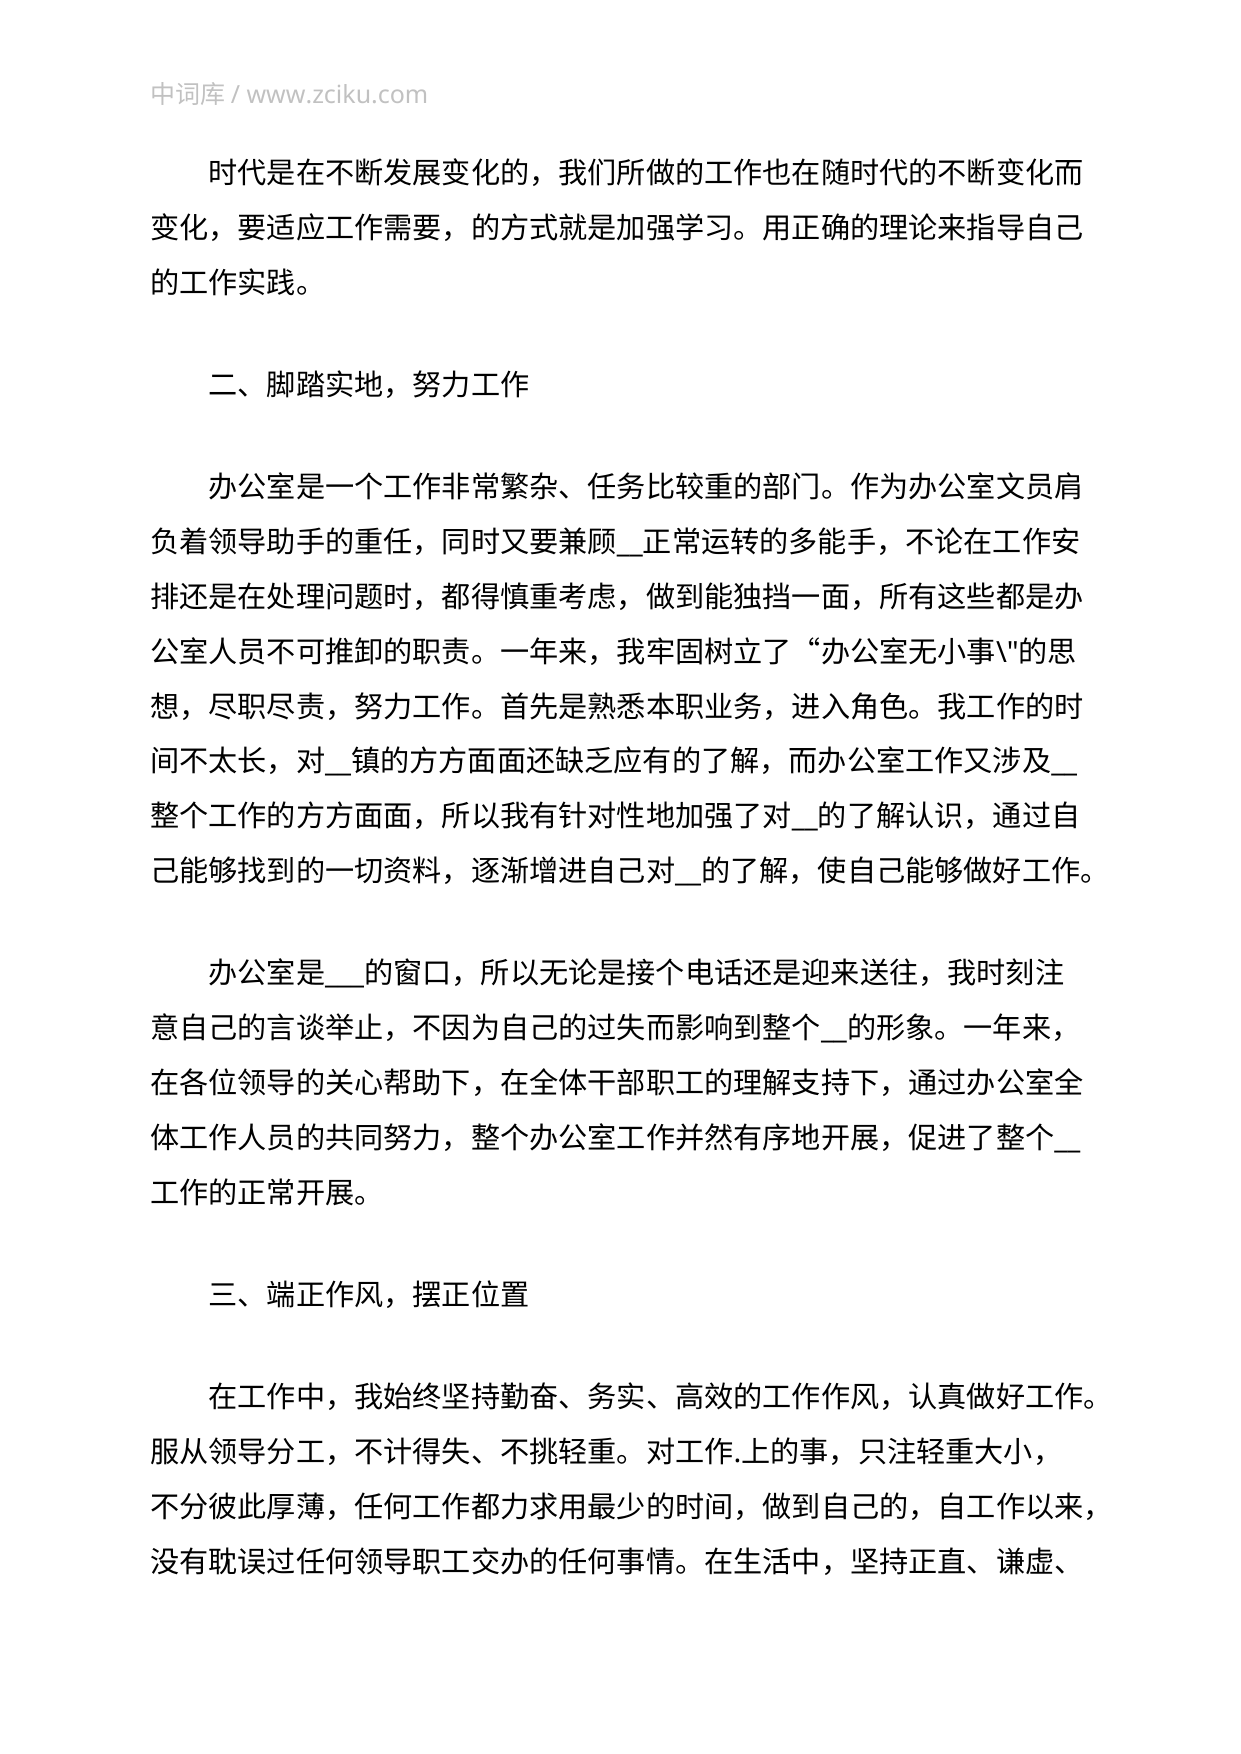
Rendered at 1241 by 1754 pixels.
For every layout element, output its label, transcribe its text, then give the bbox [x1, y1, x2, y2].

text 时代是在不断发展变化的，我们所做的工作也在随时代的不断变化而变化，要适应工作需要，的方式就是加强学习。用正确的理论来指导自己的工作实践。 [150, 150, 1090, 302]
text 二、脚踏实地，努力工作 [150, 362, 1090, 404]
text 办公室是一个工作非常繁杂、任务比较重的部门。作为办公室文员肩负着领导助手的重任，同时又要兼顾__正常运转的多能手，不论在工作安排还是在处理问题时，都得慎重考虑，做到能独挡一面，所有这些都是办公室人员不可推卸的职责。一年来，我牢固树立了“办公室无小事\"的思想，尽职尽责，努力工作。首先是熟悉本职业务，进入角色。我工作的时间不太长，对__镇的方方面面还缺乏应有的了解，而办公室工作又涉及__整个工作的方方面面，所以我有针对性地加强了对__的了解认识，通过自己能够找到的一切资料，逐渐增进自己对__的了解，使自己能够做好工作。 [150, 463, 1090, 890]
text 三、端正作风，摆正位置 [150, 1272, 1090, 1314]
text 办公室是___的窗口，所以无论是接个电话还是迎来送往，我时刻注意自己的言谈举止，不因为自己的过失而影响到整个__的形象。一年来，在各位领导的关心帮助下，在全体干部职工的理解支持下，通过办公室全体工作人员的共同努力，整个办公室工作并然有序地开展，促进了整个__工作的正常开展。 [150, 950, 1090, 1212]
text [150, 1373, 1090, 1581]
